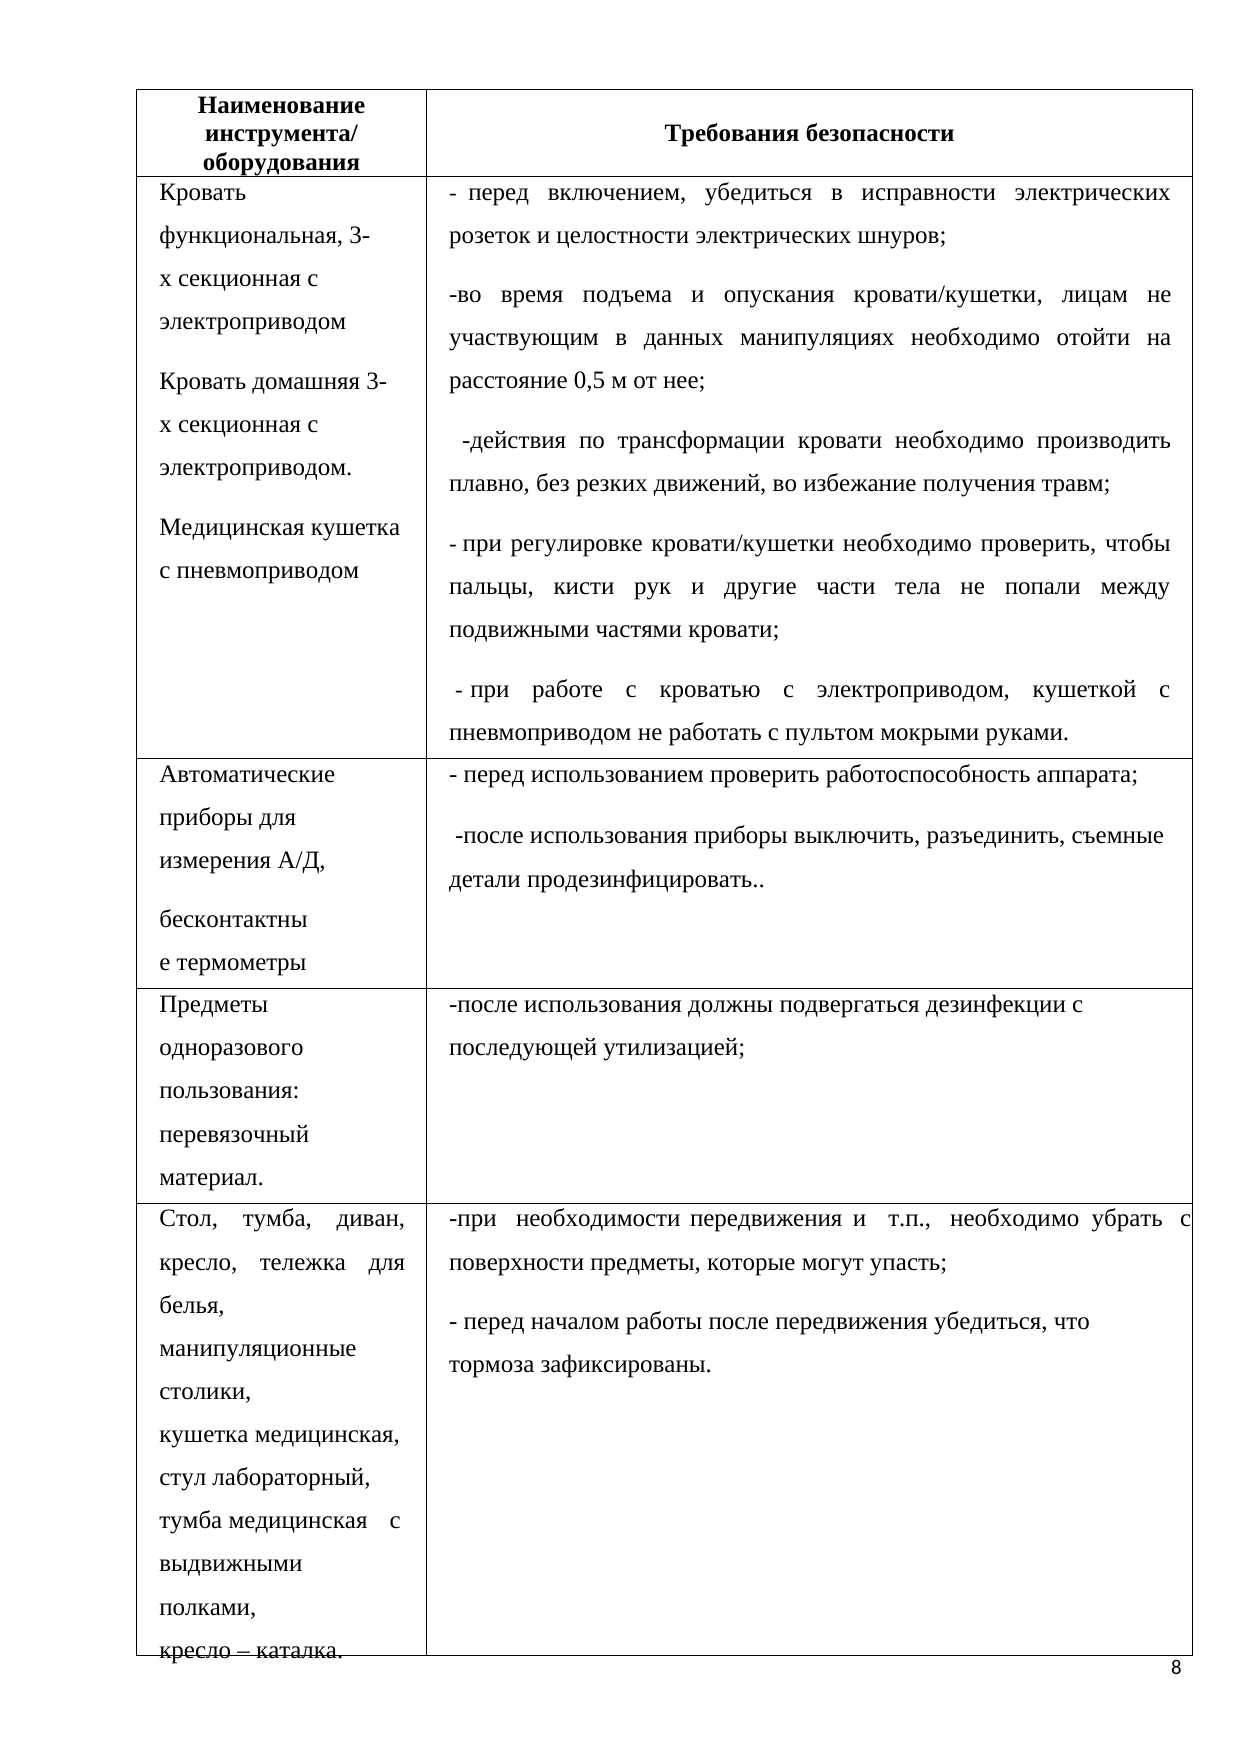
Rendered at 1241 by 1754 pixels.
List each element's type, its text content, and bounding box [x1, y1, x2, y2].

table_cell Кровать функциональная, 3-х секционная с электроприводом Кровать домашняя 3-х секционная с электроприводом. Медицинская кушетка с пневмоприводом [137, 177, 426, 758]
table_cell перед включением, убедиться в исправности электрических розеток и целостности электрических шнуров; -во время подъема и опускания кровати/кушетки, лицам не участвующим в данных манипуляциях необходимо отойти на расстояние 0,5 м от нее; -действия по трансформации кровати необходимо производить плавно, без резких движений, во избежание получения травм; при регулировке кровати/кушетки необходимо проверить, чтобы пальцы, кисти рук и другие части тела не попали между подвижными частями кровати; при работе с кроватью с электроприводом, кушеткой с пневмоприводом не работать с пультом мокрыми руками. [427, 177, 1192, 758]
table_cell -при необходимости передвижения и т.п., необходимо убрать с поверхности предметы, которые могут упасть; - перед началом работы после передвижения убедиться, что тормоза зафиксированы. [427, 1204, 1192, 1654]
table_cell -после использования должны подвергаться дезинфекции с последующей утилизацией; [427, 989, 1192, 1202]
table_cell - перед использованием проверить работоспособность аппарата; -после использования приборы выключить, разъединить, съемные детали продезинфицировать.. [427, 759, 1192, 988]
table_header Требования безопасности [427, 90, 1192, 176]
table_cell Автоматические приборы для измерения А/Д, бесконтактные термометры [137, 759, 426, 988]
table_header Наименование инструмента/ оборудования [137, 90, 426, 176]
table_cell Предметы одноразового пользования: перевязочный материал. [137, 989, 426, 1202]
table_cell Стол, тумба, диван, кресло, тележка для белья, манипуляционные столики, кушетка медицинская, стул лабораторный, тумба медицинская с выдвижными полками, кресло – каталка. [137, 1204, 426, 1654]
